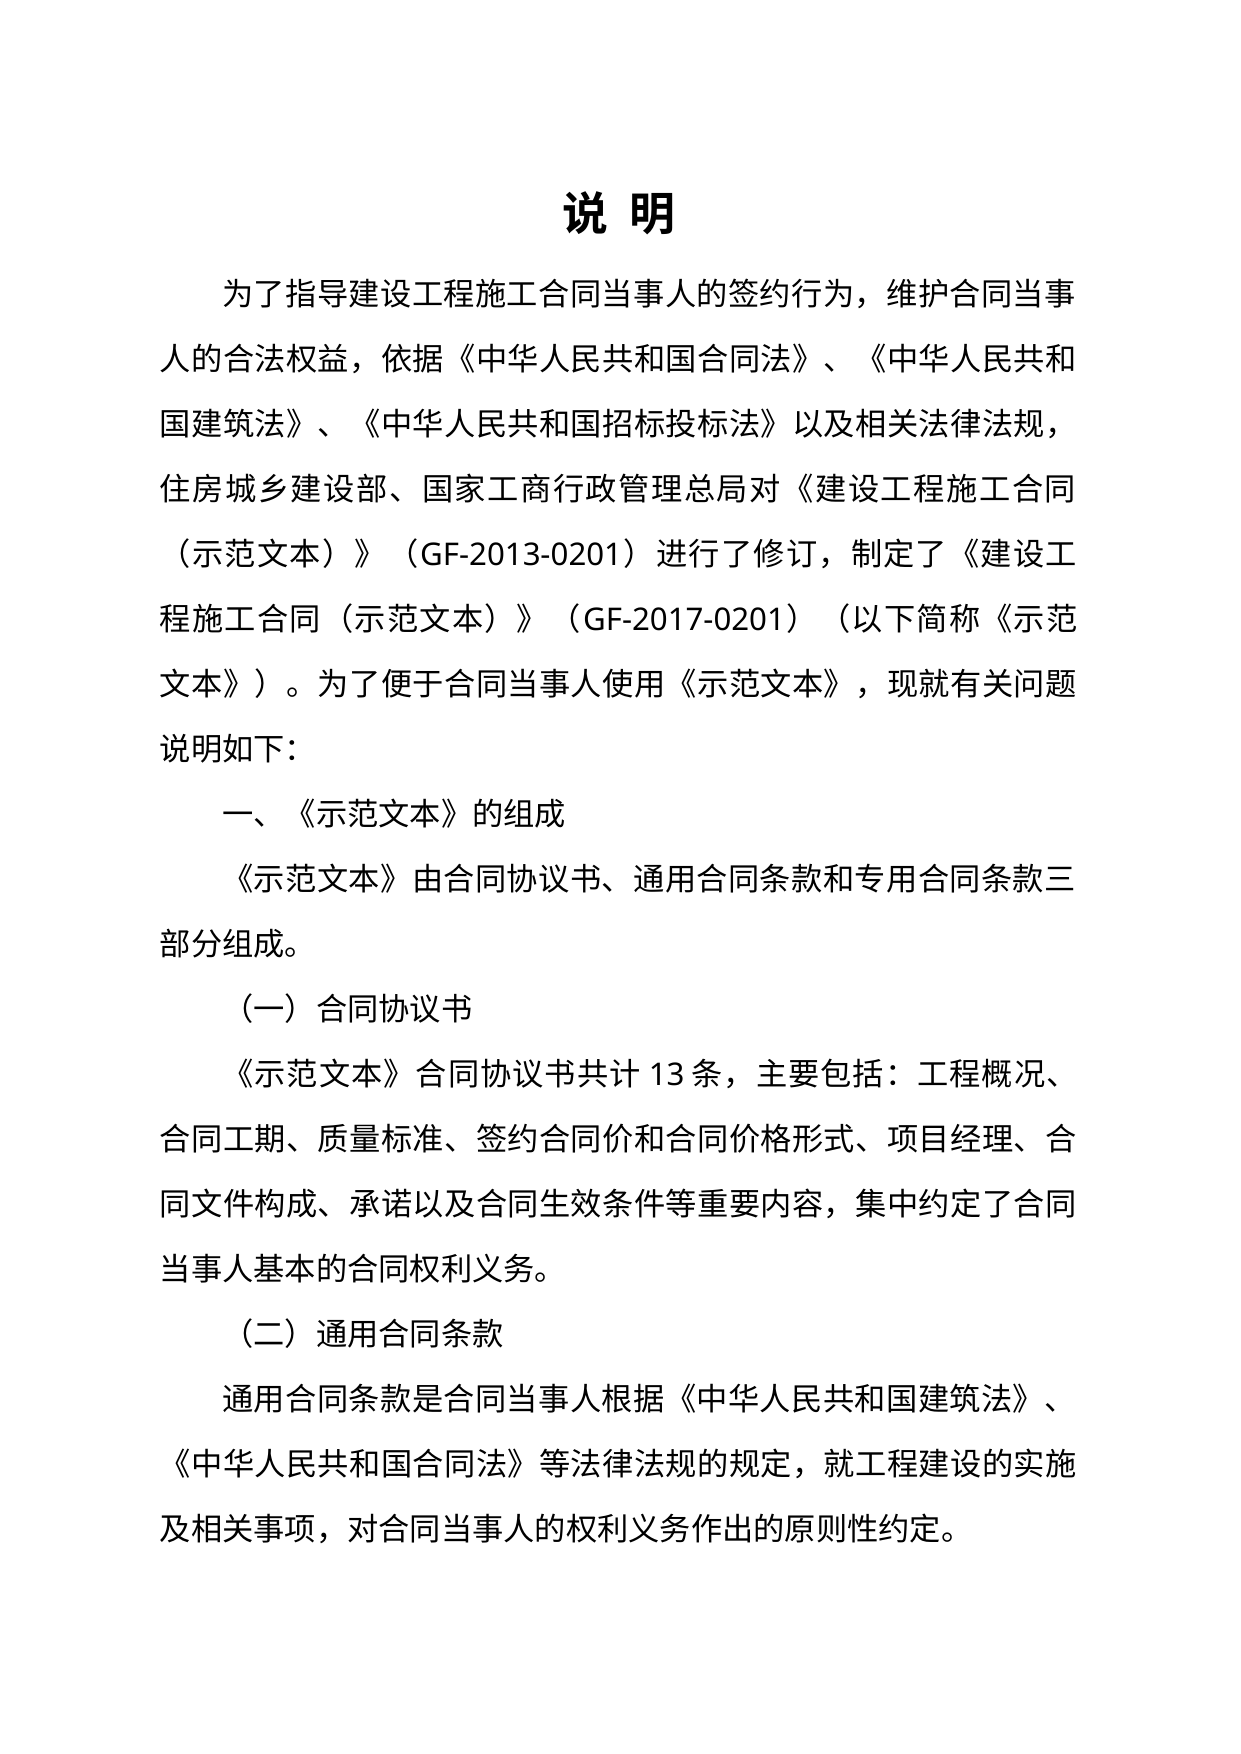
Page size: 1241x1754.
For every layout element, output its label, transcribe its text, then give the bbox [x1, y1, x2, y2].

text 通用合同条款是合同当事人根据《中华人民共和国建筑法》、《中华人民共和国合同法》等法律法规的规定，就工程建设的实施及相关事项，对合同当事人的权利义务作出的原则性约定。 [159, 1364, 1078, 1559]
text 《示范文本》由合同协议书、通用合同条款和专用合同条款三部分组成。 [159, 844, 1078, 974]
text （二）通用合同条款 [159, 1299, 1078, 1364]
text 说 明 [159, 162, 1078, 259]
text 为了指导建设工程施工合同当事人的签约行为，维护合同当事人的合法权益，依据《中华人民共和国合同法》、《中华人民共和国建筑法》、《中华人民共和国招标投标法》以及相关法律法规，住房城乡建设部、国家工商行政管理总局对《建设工程施工合同（示范文本）》（GF-2013-0201）进行了修订，制定了《建设工程施工合同（示范文本）》（GF-2017-0201）（以下简称《示范文本》）。为了便于合同当事人使用《示范文本》，现就有关问题说明如下： [159, 259, 1078, 779]
text （一）合同协议书 [159, 974, 1078, 1039]
text 《示范文本》合同协议书共计13条，主要包括：工程概况、合同工期、质量标准、签约合同价和合同价格形式、项目经理、合同文件构成、承诺以及合同生效条件等重要内容，集中约定了合同当事人基本的合同权利义务。 [159, 1039, 1078, 1299]
text 一、《示范文本》的组成 [159, 779, 1078, 844]
